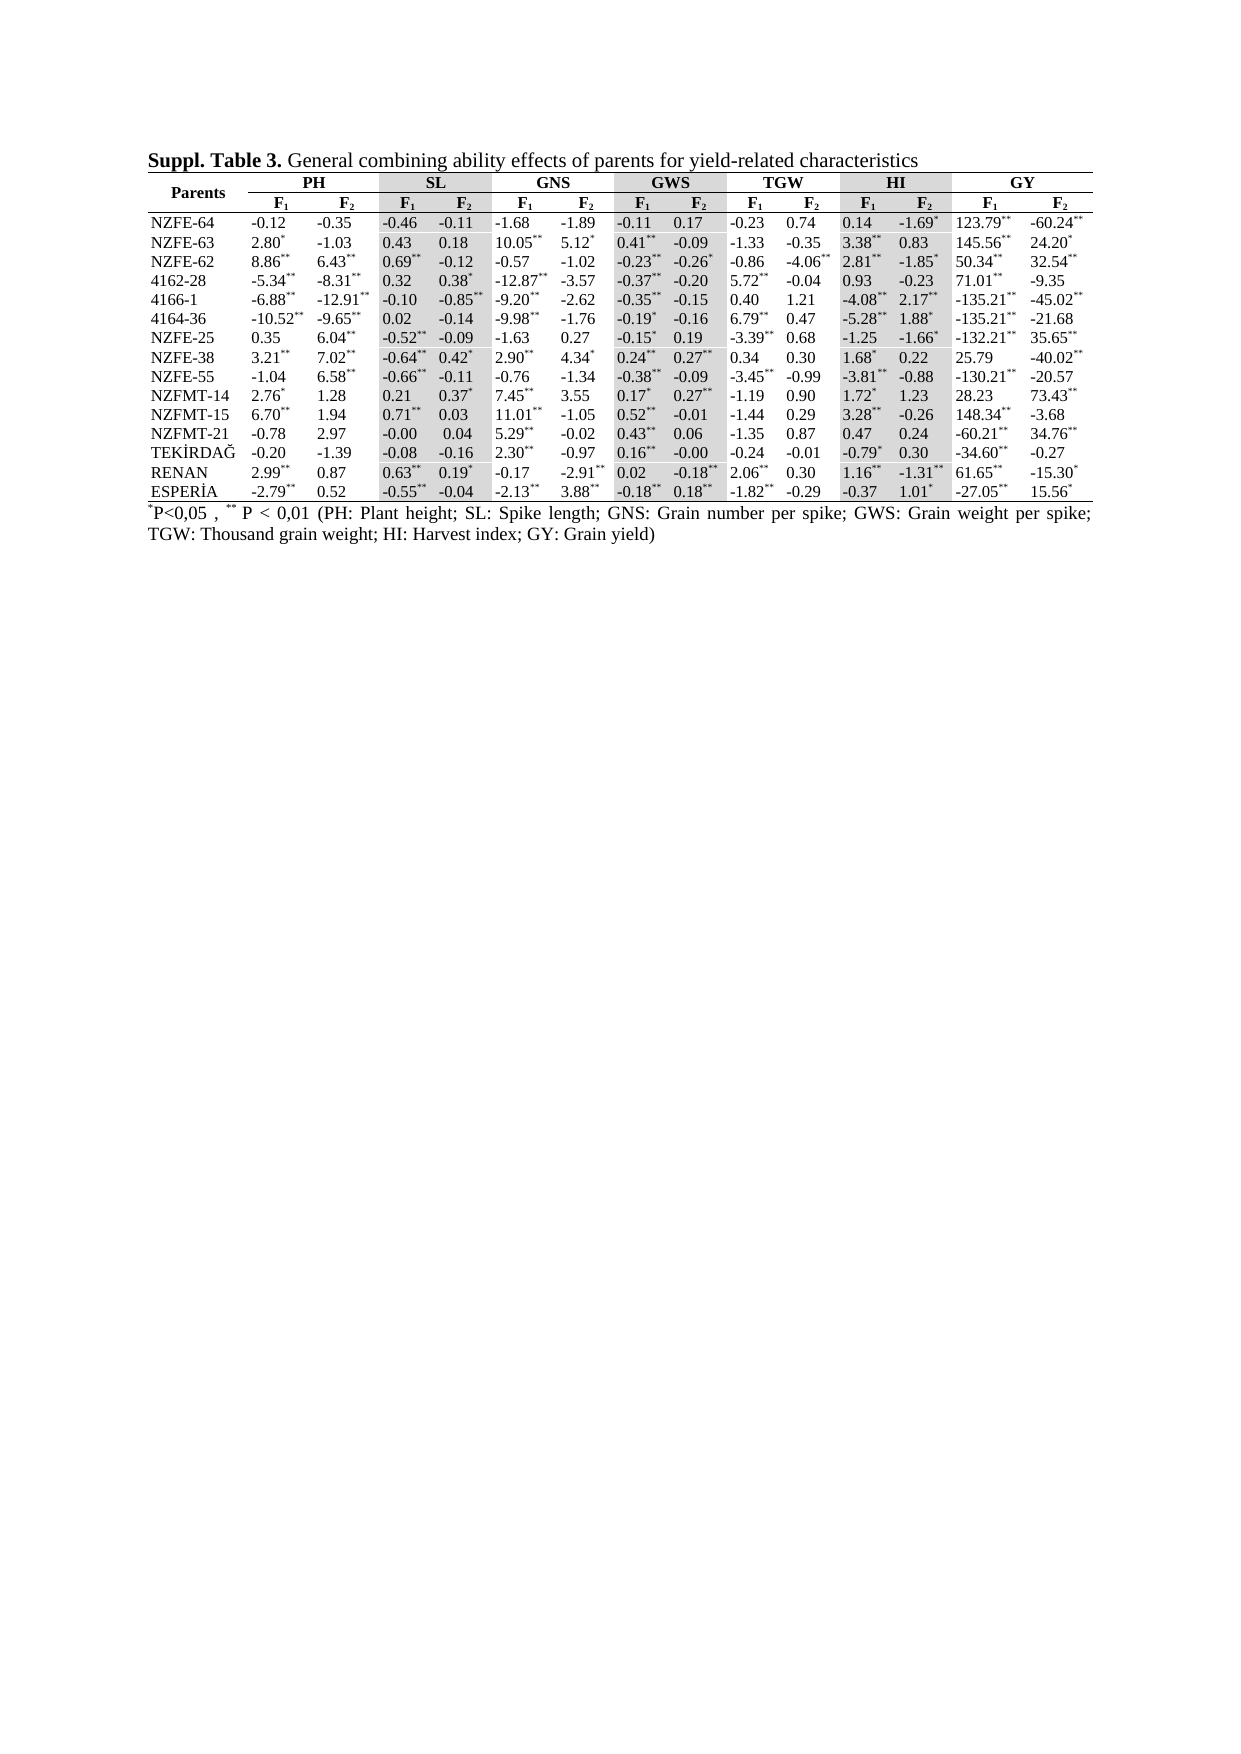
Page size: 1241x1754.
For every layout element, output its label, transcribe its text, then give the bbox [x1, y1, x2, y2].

table_cell -0.35 [783, 233, 839, 252]
table_cell 0.14 [840, 213, 896, 232]
table_cell -2.13** [492, 482, 558, 501]
table_cell NZFMT-14 [148, 386, 248, 405]
table_cell NZFE-25 [148, 328, 248, 347]
table_cell F2 [1027, 193, 1092, 212]
table_cell -0.55** [379, 482, 436, 501]
table_cell -0.78 [248, 424, 314, 443]
table_cell -3.68 [1027, 405, 1092, 424]
table_cell NZFE-63 [148, 233, 248, 252]
table_cell -0.52** [379, 328, 436, 347]
table_cell -0.12 [248, 213, 314, 232]
table_cell F1 [953, 193, 1027, 212]
table_cell -0.17 [492, 463, 558, 482]
table_cell -9.98** [492, 309, 558, 328]
table_cell 0.02 [614, 463, 670, 482]
table_cell -6.88** [248, 290, 314, 309]
table_cell -0.85** [436, 290, 492, 309]
table_cell TEKİRDAĞ [148, 443, 248, 462]
table_cell 1.72* [840, 386, 896, 405]
table_cell -0.16 [436, 443, 492, 462]
table_cell -0.04 [436, 482, 492, 501]
table_cell -0.76 [492, 367, 558, 386]
table_cell -0.02 [558, 424, 614, 443]
table_cell 3.55 [558, 386, 614, 405]
table_cell F2 [783, 193, 839, 212]
table_cell 0.22 [896, 348, 952, 367]
table_cell 2.30** [492, 443, 558, 462]
table_cell -1.85* [896, 252, 952, 271]
table_cell -0.57 [492, 252, 558, 271]
table_cell -1.68 [492, 213, 558, 232]
table_cell 6.43** [314, 252, 379, 271]
table_header GNS [492, 173, 614, 192]
table_cell 0.19* [436, 463, 492, 482]
table_cell -1.89 [558, 213, 614, 232]
table_header GWS [614, 173, 727, 192]
table_cell -0.23** [614, 252, 670, 271]
table_cell 0.43 [379, 233, 436, 252]
table_cell -1.33 [727, 233, 783, 252]
table_cell 8.86** [248, 252, 314, 271]
table_cell -0.38** [614, 367, 670, 386]
table_cell -1.25 [840, 328, 896, 347]
table_cell -1.39 [314, 443, 379, 462]
table_cell 5.29** [492, 424, 558, 443]
table_cell -45.02** [1027, 290, 1092, 309]
table_cell -0.09 [436, 328, 492, 347]
table_cell 2.99** [248, 463, 314, 482]
table_cell F1 [614, 193, 670, 212]
table_cell 148.34** [953, 405, 1027, 424]
table_cell -0.01 [670, 405, 727, 424]
table_cell -27.05** [953, 482, 1027, 501]
table_cell 0.34 [727, 348, 783, 367]
table_cell 1.28 [314, 386, 379, 405]
table_cell -0.37** [614, 271, 670, 290]
table_cell 0.52 [314, 482, 379, 501]
table_cell -15.30* [1027, 463, 1092, 482]
table_cell 1.23 [896, 386, 952, 405]
table_cell 7.45** [492, 386, 558, 405]
table_cell -135.21** [953, 309, 1027, 328]
table_cell -0.10 [379, 290, 436, 309]
table_cell -0.00 [379, 424, 436, 443]
table_cell F2 [558, 193, 614, 212]
table_cell 4.34* [558, 348, 614, 367]
table_cell -0.88 [896, 367, 952, 386]
table_cell 0.37* [436, 386, 492, 405]
text Suppl. Table 3. General combining ability effects of parents for yield-related characteristics [148, 148, 1092, 172]
table_cell -0.99 [783, 367, 839, 386]
table_cell 145.56** [953, 233, 1027, 252]
table_cell -0.23 [896, 271, 952, 290]
table_cell 0.90 [783, 386, 839, 405]
table_cell 25.79 [953, 348, 1027, 367]
table_cell -12.91** [314, 290, 379, 309]
table_cell -0.16 [670, 309, 727, 328]
table_cell NZFE-55 [148, 367, 248, 386]
table_cell 0.30 [783, 348, 839, 367]
table_cell -1.63 [492, 328, 558, 347]
table_cell 32.54** [1027, 252, 1092, 271]
table_cell -1.76 [558, 309, 614, 328]
table_cell 28.23 [953, 386, 1027, 405]
table_cell 2.90** [492, 348, 558, 367]
table_cell 1.16** [840, 463, 896, 482]
table_cell 0.18** [670, 482, 727, 501]
table_cell -5.28** [840, 309, 896, 328]
table_cell -1.02 [558, 252, 614, 271]
table_cell -0.11 [614, 213, 670, 232]
table_cell 0.68 [783, 328, 839, 347]
table_cell -0.35 [314, 213, 379, 232]
table_cell -135.21** [953, 290, 1027, 309]
table_cell RENAN [148, 463, 248, 482]
table_cell 0.27** [670, 348, 727, 367]
table_cell -0.12 [436, 252, 492, 271]
table_cell 0.32 [379, 271, 436, 290]
table_cell -0.04 [783, 271, 839, 290]
table_cell NZFE-38 [148, 348, 248, 367]
table_cell 0.30 [783, 463, 839, 482]
table_cell -0.09 [670, 233, 727, 252]
table_cell -60.21** [953, 424, 1027, 443]
table_cell 0.63** [379, 463, 436, 482]
table_cell 0.06 [670, 424, 727, 443]
table_cell 24.20* [1027, 233, 1092, 252]
table_cell -0.19* [614, 309, 670, 328]
table_cell -0.27 [1027, 443, 1092, 462]
table_cell -12.87** [492, 271, 558, 290]
table_cell -0.26 [896, 405, 952, 424]
table_cell F1 [840, 193, 896, 212]
table_cell 73.43** [1027, 386, 1092, 405]
table_cell -21.68 [1027, 309, 1092, 328]
table_cell -0.00 [670, 443, 727, 462]
table_cell 4166-1 [148, 290, 248, 309]
table_cell -1.35 [727, 424, 783, 443]
table_header GY [953, 173, 1092, 192]
table_cell 0.52** [614, 405, 670, 424]
table_cell 2.06** [727, 463, 783, 482]
table_cell 0.17* [614, 386, 670, 405]
table_cell 1.68* [840, 348, 896, 367]
table_cell -0.20 [248, 443, 314, 462]
table_cell 4162-28 [148, 271, 248, 290]
table_cell -0.64** [379, 348, 436, 367]
table_cell 0.93 [840, 271, 896, 290]
table_cell 0.24** [614, 348, 670, 367]
table_cell NZFE-62 [148, 252, 248, 271]
table_cell -0.26* [670, 252, 727, 271]
table_cell -2.91** [558, 463, 614, 482]
table_cell 6.04** [314, 328, 379, 347]
table_cell -1.82** [727, 482, 783, 501]
table_cell -1.34 [558, 367, 614, 386]
table_cell -0.20 [670, 271, 727, 290]
table_cell 0.41** [614, 233, 670, 252]
table_cell 11.01** [492, 405, 558, 424]
table_cell -60.24** [1027, 213, 1092, 232]
table_cell -5.34** [248, 271, 314, 290]
table_cell -0.11 [436, 367, 492, 386]
table_cell -0.14 [436, 309, 492, 328]
table_cell 3.28** [840, 405, 896, 424]
table_header HI [840, 173, 952, 192]
text *P<0,05 , ** P < 0,01 (PH: Plant height; SL: Spike length; GNS: Grain number per spike; GWS: Grain weight per spike; TGW: Thousand grain weight; HI: Harvest index; GY: Grain yield) [148, 502, 1092, 545]
table_cell 1.21 [783, 290, 839, 309]
table_cell 34.76** [1027, 424, 1092, 443]
table_cell 2.81** [840, 252, 896, 271]
table_cell 0.87 [314, 463, 379, 482]
table_cell -0.18** [614, 482, 670, 501]
table_cell -4.06** [783, 252, 839, 271]
table_cell 0.47 [783, 309, 839, 328]
table_cell 3.88** [558, 482, 614, 501]
table_cell 5.72** [727, 271, 783, 290]
table_cell -0.11 [436, 213, 492, 232]
table_cell -0.08 [379, 443, 436, 462]
table_cell -9.35 [1027, 271, 1092, 290]
table_cell 0.27** [670, 386, 727, 405]
table_cell F1 [492, 193, 558, 212]
table_cell 1.01* [896, 482, 952, 501]
table_cell -1.04 [248, 367, 314, 386]
table_cell -0.15* [614, 328, 670, 347]
table_cell F2 [436, 193, 492, 212]
table_cell 6.58** [314, 367, 379, 386]
table_cell -20.57 [1027, 367, 1092, 386]
table_cell 0.42* [436, 348, 492, 367]
table_cell -9.65** [314, 309, 379, 328]
table_cell -3.81** [840, 367, 896, 386]
table_cell 0.03 [436, 405, 492, 424]
table_cell -0.15 [670, 290, 727, 309]
table_cell -34.60** [953, 443, 1027, 462]
table_cell -0.35** [614, 290, 670, 309]
table_cell 2.80* [248, 233, 314, 252]
table_cell -1.31** [896, 463, 952, 482]
table_cell NZFMT-21 [148, 424, 248, 443]
table_cell -3.39** [727, 328, 783, 347]
table_header PH [248, 173, 379, 192]
table_cell -0.24 [727, 443, 783, 462]
table_cell -0.09 [670, 367, 727, 386]
table_cell 15.56* [1027, 482, 1092, 501]
table_cell NZFMT-15 [148, 405, 248, 424]
table_cell 0.83 [896, 233, 952, 252]
table_cell 71.01** [953, 271, 1027, 290]
table_cell 0.21 [379, 386, 436, 405]
table_cell -0.18** [670, 463, 727, 482]
table_header TGW [727, 173, 839, 192]
table_cell 0.47 [840, 424, 896, 443]
table_cell -1.66* [896, 328, 952, 347]
table_cell 0.74 [783, 213, 839, 232]
table_cell -130.21** [953, 367, 1027, 386]
table_cell -10.52** [248, 309, 314, 328]
table_cell -40.02** [1027, 348, 1092, 367]
table_cell -0.46 [379, 213, 436, 232]
table_cell 0.04 [436, 424, 492, 443]
table_cell 0.24 [896, 424, 952, 443]
table_cell -0.23 [727, 213, 783, 232]
table_cell 6.70** [248, 405, 314, 424]
table_cell -132.21** [953, 328, 1027, 347]
table_cell 0.69** [379, 252, 436, 271]
table_cell 0.16** [614, 443, 670, 462]
table_cell -8.31** [314, 271, 379, 290]
table_cell 1.88* [896, 309, 952, 328]
table_cell -2.62 [558, 290, 614, 309]
table_cell -0.97 [558, 443, 614, 462]
table_cell 2.17** [896, 290, 952, 309]
table_cell 50.34** [953, 252, 1027, 271]
table_cell -0.37 [840, 482, 896, 501]
table_cell 35.65** [1027, 328, 1092, 347]
table_cell 0.87 [783, 424, 839, 443]
table_cell F2 [314, 193, 379, 212]
table_cell 0.29 [783, 405, 839, 424]
table_cell 0.38* [436, 271, 492, 290]
table_cell -0.79* [840, 443, 896, 462]
table_cell 5.12* [558, 233, 614, 252]
table_cell 0.71** [379, 405, 436, 424]
table_cell -3.57 [558, 271, 614, 290]
table_cell 0.19 [670, 328, 727, 347]
table_cell 4164-36 [148, 309, 248, 328]
table_cell NZFE-64 [148, 213, 248, 232]
table_cell 2.76* [248, 386, 314, 405]
table_cell 0.35 [248, 328, 314, 347]
table_header SL [379, 173, 492, 192]
table_cell F2 [896, 193, 952, 212]
table_cell 0.02 [379, 309, 436, 328]
table_cell ESPERİA [148, 482, 248, 501]
table_cell 0.40 [727, 290, 783, 309]
table_cell 1.94 [314, 405, 379, 424]
table_cell -1.44 [727, 405, 783, 424]
table_cell 0.17 [670, 213, 727, 232]
table_cell F2 [670, 193, 727, 212]
table_cell 3.38** [840, 233, 896, 252]
table_cell -4.08** [840, 290, 896, 309]
table_cell -1.03 [314, 233, 379, 252]
table_cell -1.69* [896, 213, 952, 232]
table_cell -0.66** [379, 367, 436, 386]
table_cell F1 [727, 193, 783, 212]
table_cell 7.02** [314, 348, 379, 367]
table_cell 3.21** [248, 348, 314, 367]
table_cell 0.30 [896, 443, 952, 462]
table_cell 2.97 [314, 424, 379, 443]
table_cell 0.43** [614, 424, 670, 443]
table_cell 6.79** [727, 309, 783, 328]
table_cell 61.65** [953, 463, 1027, 482]
table_cell -2.79** [248, 482, 314, 501]
table_cell F1 [248, 193, 314, 212]
table_cell 123.79** [953, 213, 1027, 232]
table_cell -0.29 [783, 482, 839, 501]
table_cell 0.18 [436, 233, 492, 252]
table_cell -1.19 [727, 386, 783, 405]
table_cell F1 [379, 193, 436, 212]
table_cell -0.01 [783, 443, 839, 462]
table_cell 10.05** [492, 233, 558, 252]
table_cell -3.45** [727, 367, 783, 386]
table_header Parents [148, 173, 248, 212]
table_cell 0.27 [558, 328, 614, 347]
table_cell -1.05 [558, 405, 614, 424]
table_cell -0.86 [727, 252, 783, 271]
table_cell -9.20** [492, 290, 558, 309]
